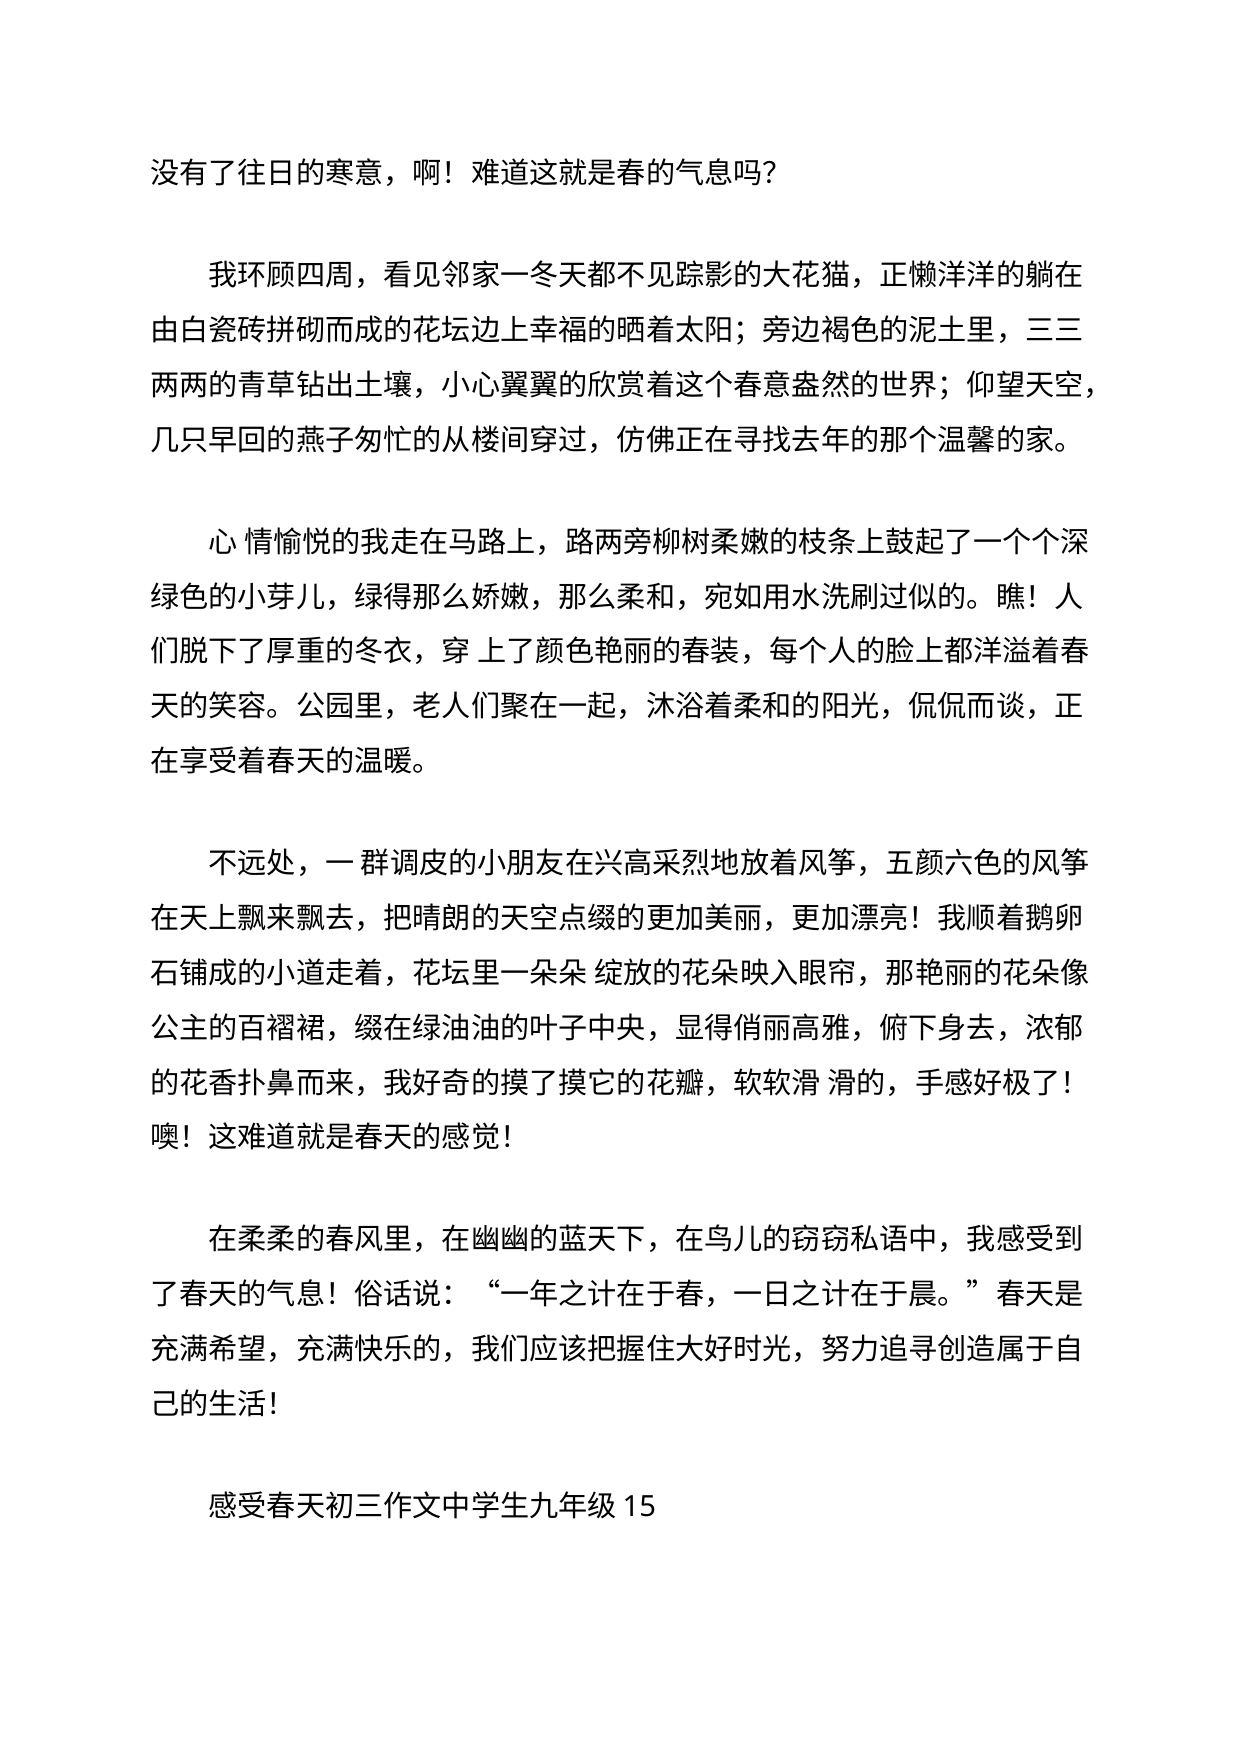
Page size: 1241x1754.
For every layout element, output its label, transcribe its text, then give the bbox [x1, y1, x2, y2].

text 心 情愉悦的我走在马路上，路两旁柳树柔嫩的枝条上鼓起了一个个深绿色的小芽儿，绿得那么娇嫩，那么柔和，宛如用水洗刷过似的。瞧！人们脱下了厚重的冬衣，穿 上了颜色艳丽的春装，每个人的脸上都洋溢着春天的笑容。公园里，老人们聚在一起，沐浴着柔和的阳光，侃侃而谈，正在享受着春天的温暖。 [150, 518, 1090, 780]
text 不远处，一 群调皮的小朋友在兴高采烈地放着风筝，五颜六色的风筝在天上飘来飘去，把晴朗的天空点缀的更加美丽，更加漂亮！我顺着鹅卵石铺成的小道走着，花坛里一朵朵 绽放的花朵映入眼帘，那艳丽的花朵像公主的百褶裙，缀在绿油油的叶子中央，显得俏丽高雅，俯下身去，浓郁的花香扑鼻而来，我好奇的摸了摸它的花瓣，软软滑 滑的，手感好极了！噢！这难道就是春天的感觉！ [150, 839, 1090, 1156]
text 在柔柔的春风里，在幽幽的蓝天下，在鸟儿的窃窃私语中，我感受到了春天的气息！俗话说：“一年之计在于春，一日之计在于晨。”春天是充满希望，充满快乐的，我们应该把握住大好时光，努力追寻创造属于自己的生活！ [150, 1216, 1090, 1423]
text 感受春天初三作文中学生九年级15 [150, 1482, 1090, 1525]
text 我环顾四周，看见邻家一冬天都不见踪影的大花猫，正懒洋洋的躺在由白瓷砖拼砌而成的花坛边上幸福的晒着太阳；旁边褐色的泥土里，三三两两的青草钻出土壤，小心翼翼的欣赏着这个春意盎然的世界；仰望天空，几只早回的燕子匆忙的从楼间穿过，仿佛正在寻找去年的那个温馨的家。 [150, 252, 1090, 459]
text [150, 150, 1090, 192]
